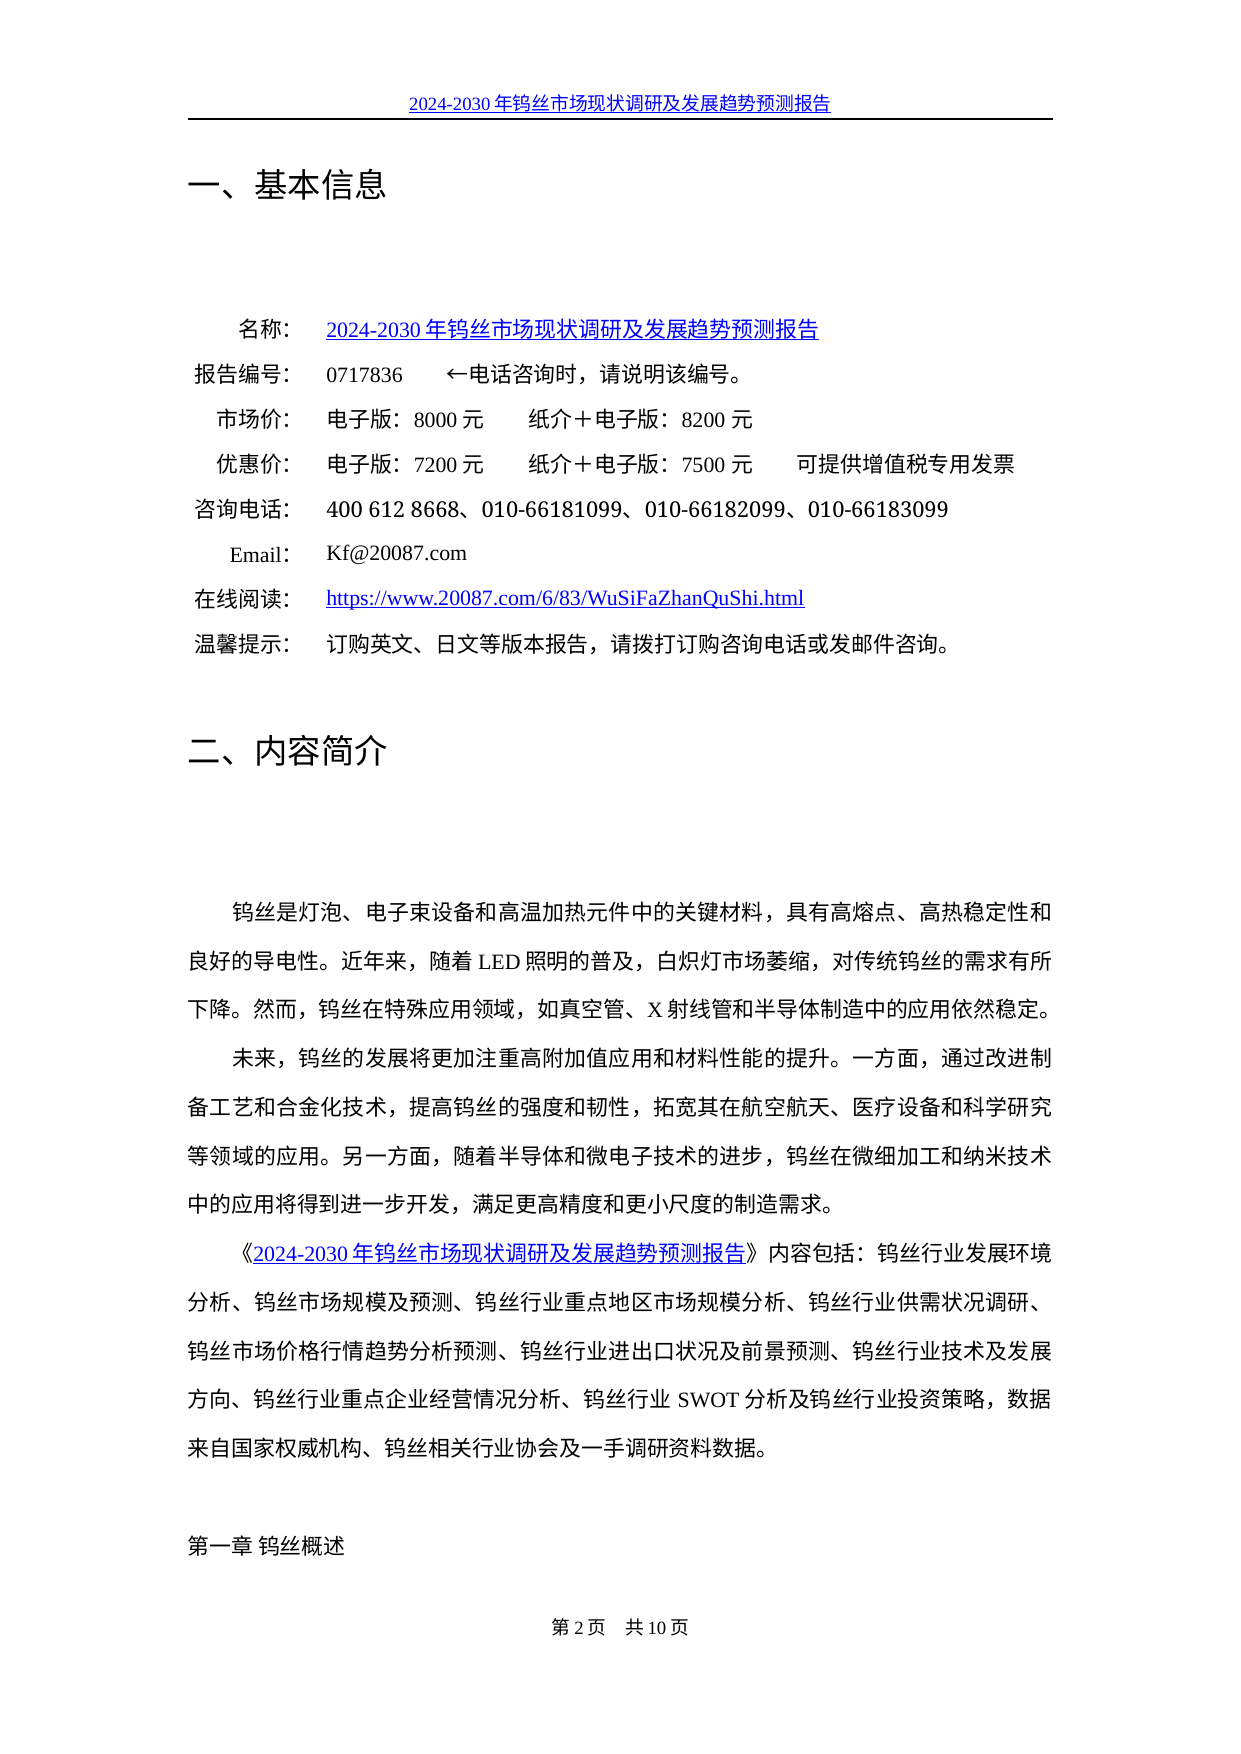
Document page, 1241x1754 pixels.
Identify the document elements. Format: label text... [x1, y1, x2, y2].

table_cell 在线阅读： [167, 582, 315, 627]
table_cell 电子版：7200 元 纸介＋电子版：7500 元 可提供增值税专用发票 [315, 447, 1073, 492]
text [187, 894, 1053, 1561]
table_cell Email： [167, 537, 315, 582]
table_cell 报告编号： [167, 357, 315, 402]
title 一、基本信息 [187, 150, 1053, 215]
table_cell 温馨提示： [167, 627, 315, 672]
table_cell 电子版：8000 元 纸介＋电子版：8200 元 [315, 402, 1073, 447]
table_cell 400 612 8668、010-66181099、010-66182099、010-66183099 [315, 492, 1073, 537]
table_cell 市场价： [167, 402, 315, 447]
table_cell 0717836 ←电话咨询时，请说明该编号。 [315, 357, 1073, 402]
table_header 名称： [167, 312, 315, 357]
table_cell [315, 582, 1073, 627]
table_cell Kf@20087.com [315, 537, 1073, 582]
table_cell 咨询电话： [167, 492, 315, 537]
title 二、内容简介 [187, 717, 1053, 782]
table_header 2024-2030年钨丝市场现状调研及发展趋势预测报告 [315, 312, 1073, 357]
table_cell 订购英文、日文等版本报告，请拨打订购咨询电话或发邮件咨询。 [315, 627, 1073, 672]
table_cell 优惠价： [167, 447, 315, 492]
